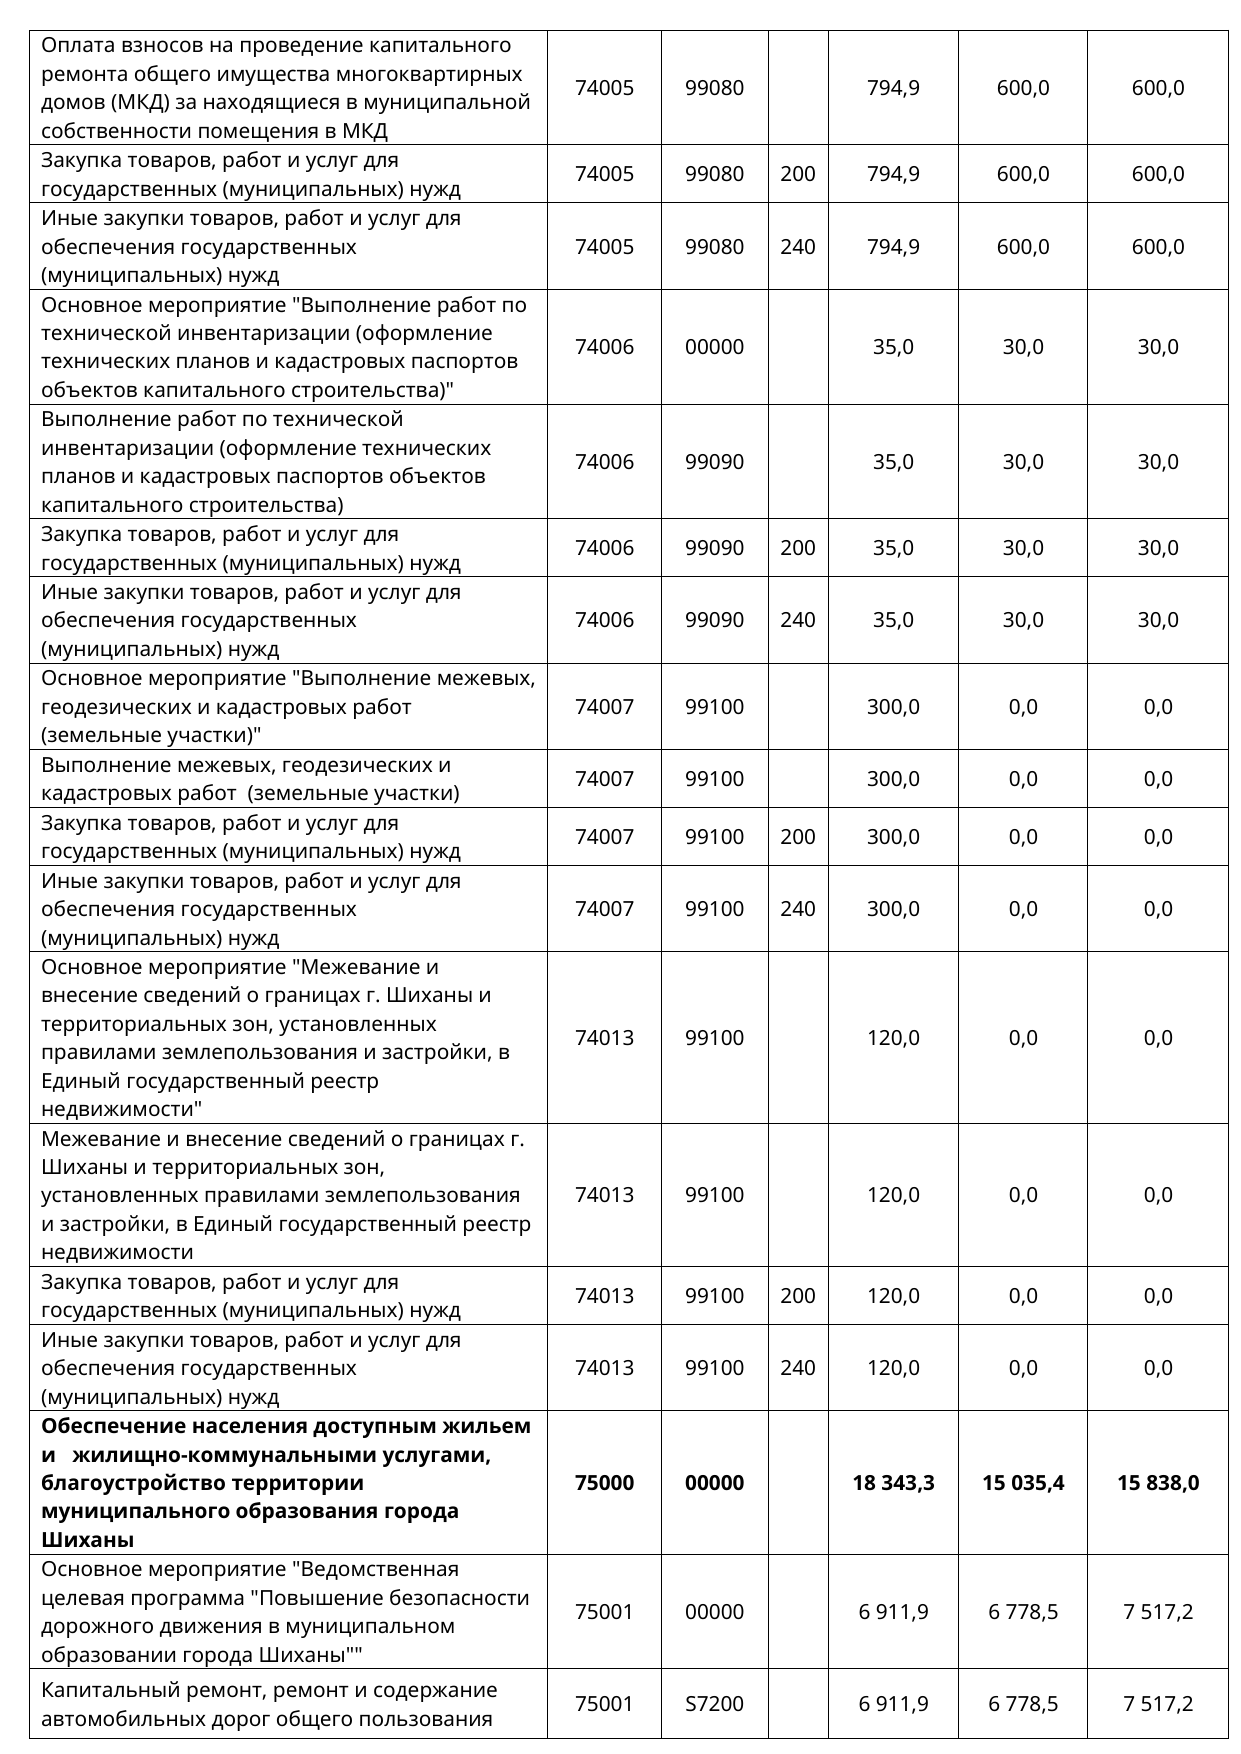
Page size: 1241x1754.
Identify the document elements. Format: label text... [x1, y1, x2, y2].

table_cell 99100 [662, 664, 768, 749]
table_cell 99090 [662, 577, 768, 662]
table_cell 30,0 [959, 405, 1087, 518]
table_cell 74013 [548, 1325, 661, 1410]
table_cell 0,0 [1088, 866, 1228, 951]
table_cell 30,0 [1088, 290, 1228, 403]
table_cell 794,9 [829, 31, 958, 144]
table_cell 200 [769, 808, 828, 865]
table_cell 600,0 [959, 31, 1087, 144]
table_cell S7200 [662, 1669, 768, 1738]
table_cell 99100 [662, 866, 768, 951]
table_cell 0,0 [1088, 750, 1228, 807]
table_cell [769, 405, 828, 518]
table_cell 30,0 [1088, 519, 1228, 576]
table_cell 74013 [548, 952, 661, 1123]
table_cell 99100 [662, 1124, 768, 1266]
table_cell 6 911,9 [829, 1555, 958, 1668]
table_cell [769, 1411, 828, 1553]
table_cell 0,0 [959, 664, 1087, 749]
table_cell Иные закупки товаров, работ и услуг для обеспечения государственных (муниципальных) нужд [30, 1325, 547, 1410]
table_cell 75000 [548, 1411, 661, 1553]
table_cell 300,0 [829, 808, 958, 865]
table_cell Закупка товаров, работ и услуг для государственных (муниципальных) нужд [30, 145, 547, 202]
table_cell 30,0 [959, 577, 1087, 662]
table_cell 0,0 [1088, 1124, 1228, 1266]
table_cell 300,0 [829, 866, 958, 951]
table_cell Основное мероприятие "Выполнение работ по технической инвентаризации (оформление технических планов и кадастровых паспортов объектов капитального строительства)" [30, 290, 547, 403]
table_cell Иные закупки товаров, работ и услуг для обеспечения государственных (муниципальных) нужд [30, 203, 547, 289]
table_cell 300,0 [829, 750, 958, 807]
table_cell 120,0 [829, 1267, 958, 1324]
table_cell 200 [769, 145, 828, 202]
table_cell 200 [769, 1267, 828, 1324]
table_cell Основное мероприятие "Межевание и внесение сведений о границах г. Шиханы и территориальных зон, установленных правилами землепользования и застройки, в Единый государственный реестр недвижимости" [30, 952, 547, 1123]
table_cell [769, 290, 828, 403]
table_cell 99080 [662, 203, 768, 289]
table_cell 120,0 [829, 952, 958, 1123]
table_cell 30,0 [1088, 577, 1228, 662]
table_cell 74006 [548, 290, 661, 403]
table_cell 35,0 [829, 290, 958, 403]
table_cell 74006 [548, 577, 661, 662]
table_cell 7 517,2 [1088, 1669, 1228, 1738]
table_cell [769, 952, 828, 1123]
table_cell 0,0 [959, 808, 1087, 865]
table_cell 200 [769, 519, 828, 576]
table_cell 74005 [548, 203, 661, 289]
table_cell Межевание и внесение сведений о границах г. Шиханы и территориальных зон, установленных правилами землепользования и застройки, в Единый государственный реестр недвижимости [30, 1124, 547, 1266]
table_cell 7 517,2 [1088, 1555, 1228, 1668]
table_cell [769, 664, 828, 749]
table_cell [769, 1124, 828, 1266]
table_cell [30, 1669, 547, 1738]
table_cell 15 035,4 [959, 1411, 1087, 1553]
table_cell 35,0 [829, 405, 958, 518]
table_cell 240 [769, 577, 828, 662]
table_cell 99100 [662, 952, 768, 1123]
table_cell 99100 [662, 750, 768, 807]
table_cell 240 [769, 1325, 828, 1410]
table_cell 74006 [548, 405, 661, 518]
table_cell 75001 [548, 1669, 661, 1738]
table_cell 75001 [548, 1555, 661, 1668]
table_cell 74007 [548, 808, 661, 865]
table_cell 18 343,3 [829, 1411, 958, 1553]
table_cell 0,0 [1088, 664, 1228, 749]
table_cell 74005 [548, 31, 661, 144]
table_cell 0,0 [959, 1325, 1087, 1410]
table_cell 6 778,5 [959, 1555, 1087, 1668]
table_cell 0,0 [1088, 1325, 1228, 1410]
table_cell 99080 [662, 31, 768, 144]
table_cell Выполнение межевых, геодезических и кадастровых работ (земельные участки) [30, 750, 547, 807]
table_cell 600,0 [1088, 203, 1228, 289]
table_cell 0,0 [959, 750, 1087, 807]
table_cell Иные закупки товаров, работ и услуг для обеспечения государственных (муниципальных) нужд [30, 577, 547, 662]
table_cell 35,0 [829, 577, 958, 662]
table_cell 74005 [548, 145, 661, 202]
table_cell 74007 [548, 750, 661, 807]
table_cell 74013 [548, 1124, 661, 1266]
table_cell [769, 750, 828, 807]
table_cell 99080 [662, 145, 768, 202]
table_cell 240 [769, 203, 828, 289]
table_cell 0,0 [959, 1124, 1087, 1266]
table_cell 0,0 [959, 866, 1087, 951]
table_cell 99100 [662, 808, 768, 865]
table_cell 794,9 [829, 203, 958, 289]
table_cell 0,0 [1088, 808, 1228, 865]
table_cell [769, 1669, 828, 1738]
table_cell [769, 1555, 828, 1668]
table_cell 120,0 [829, 1124, 958, 1266]
table_cell 74007 [548, 866, 661, 951]
table_cell 0,0 [1088, 952, 1228, 1123]
table_cell 00000 [662, 1555, 768, 1668]
table_cell Оплата взносов на проведение капитального ремонта общего имущества многоквартирных домов (МКД) за находящиеся в муниципальной собственности помещения в МКД [30, 31, 547, 144]
table_cell [769, 31, 828, 144]
table_cell 240 [769, 866, 828, 951]
table_cell 99100 [662, 1325, 768, 1410]
table_cell 99090 [662, 405, 768, 518]
table_cell 00000 [662, 290, 768, 403]
table_cell 600,0 [1088, 145, 1228, 202]
table_cell 30,0 [959, 290, 1087, 403]
table_cell Основное мероприятие "Ведомственная целевая программа "Повышение безопасности дорожного движения в муниципальном образовании города Шиханы"" [30, 1555, 547, 1668]
table_cell Обеспечение населения доступным жильем и жилищно-коммунальными услугами, благоустройство территории муниципального образования города Шиханы [30, 1411, 547, 1553]
table_cell 15 838,0 [1088, 1411, 1228, 1553]
table_cell 35,0 [829, 519, 958, 576]
table_cell 74013 [548, 1267, 661, 1324]
table_cell 794,9 [829, 145, 958, 202]
table_cell Выполнение работ по технической инвентаризации (оформление технических планов и кадастровых паспортов объектов капитального строительства) [30, 405, 547, 518]
table_cell Иные закупки товаров, работ и услуг для обеспечения государственных (муниципальных) нужд [30, 866, 547, 951]
table_cell 6 911,9 [829, 1669, 958, 1738]
table_cell 0,0 [1088, 1267, 1228, 1324]
table_cell Закупка товаров, работ и услуг для государственных (муниципальных) нужд [30, 808, 547, 865]
table_cell 30,0 [959, 519, 1087, 576]
table_cell 30,0 [1088, 405, 1228, 518]
table_cell 99100 [662, 1267, 768, 1324]
table_cell 120,0 [829, 1325, 958, 1410]
table_cell 600,0 [1088, 31, 1228, 144]
table_cell 6 778,5 [959, 1669, 1087, 1738]
table_cell 99090 [662, 519, 768, 576]
table_cell 00000 [662, 1411, 768, 1553]
table_cell 300,0 [829, 664, 958, 749]
table_cell Закупка товаров, работ и услуг для государственных (муниципальных) нужд [30, 519, 547, 576]
table_cell 0,0 [959, 952, 1087, 1123]
table_cell 600,0 [959, 203, 1087, 289]
table_cell 74006 [548, 519, 661, 576]
table_cell 74007 [548, 664, 661, 749]
table_cell 0,0 [959, 1267, 1087, 1324]
table_cell 600,0 [959, 145, 1087, 202]
table_cell Закупка товаров, работ и услуг для государственных (муниципальных) нужд [30, 1267, 547, 1324]
table_cell Основное мероприятие "Выполнение межевых, геодезических и кадастровых работ (земельные участки)" [30, 664, 547, 749]
